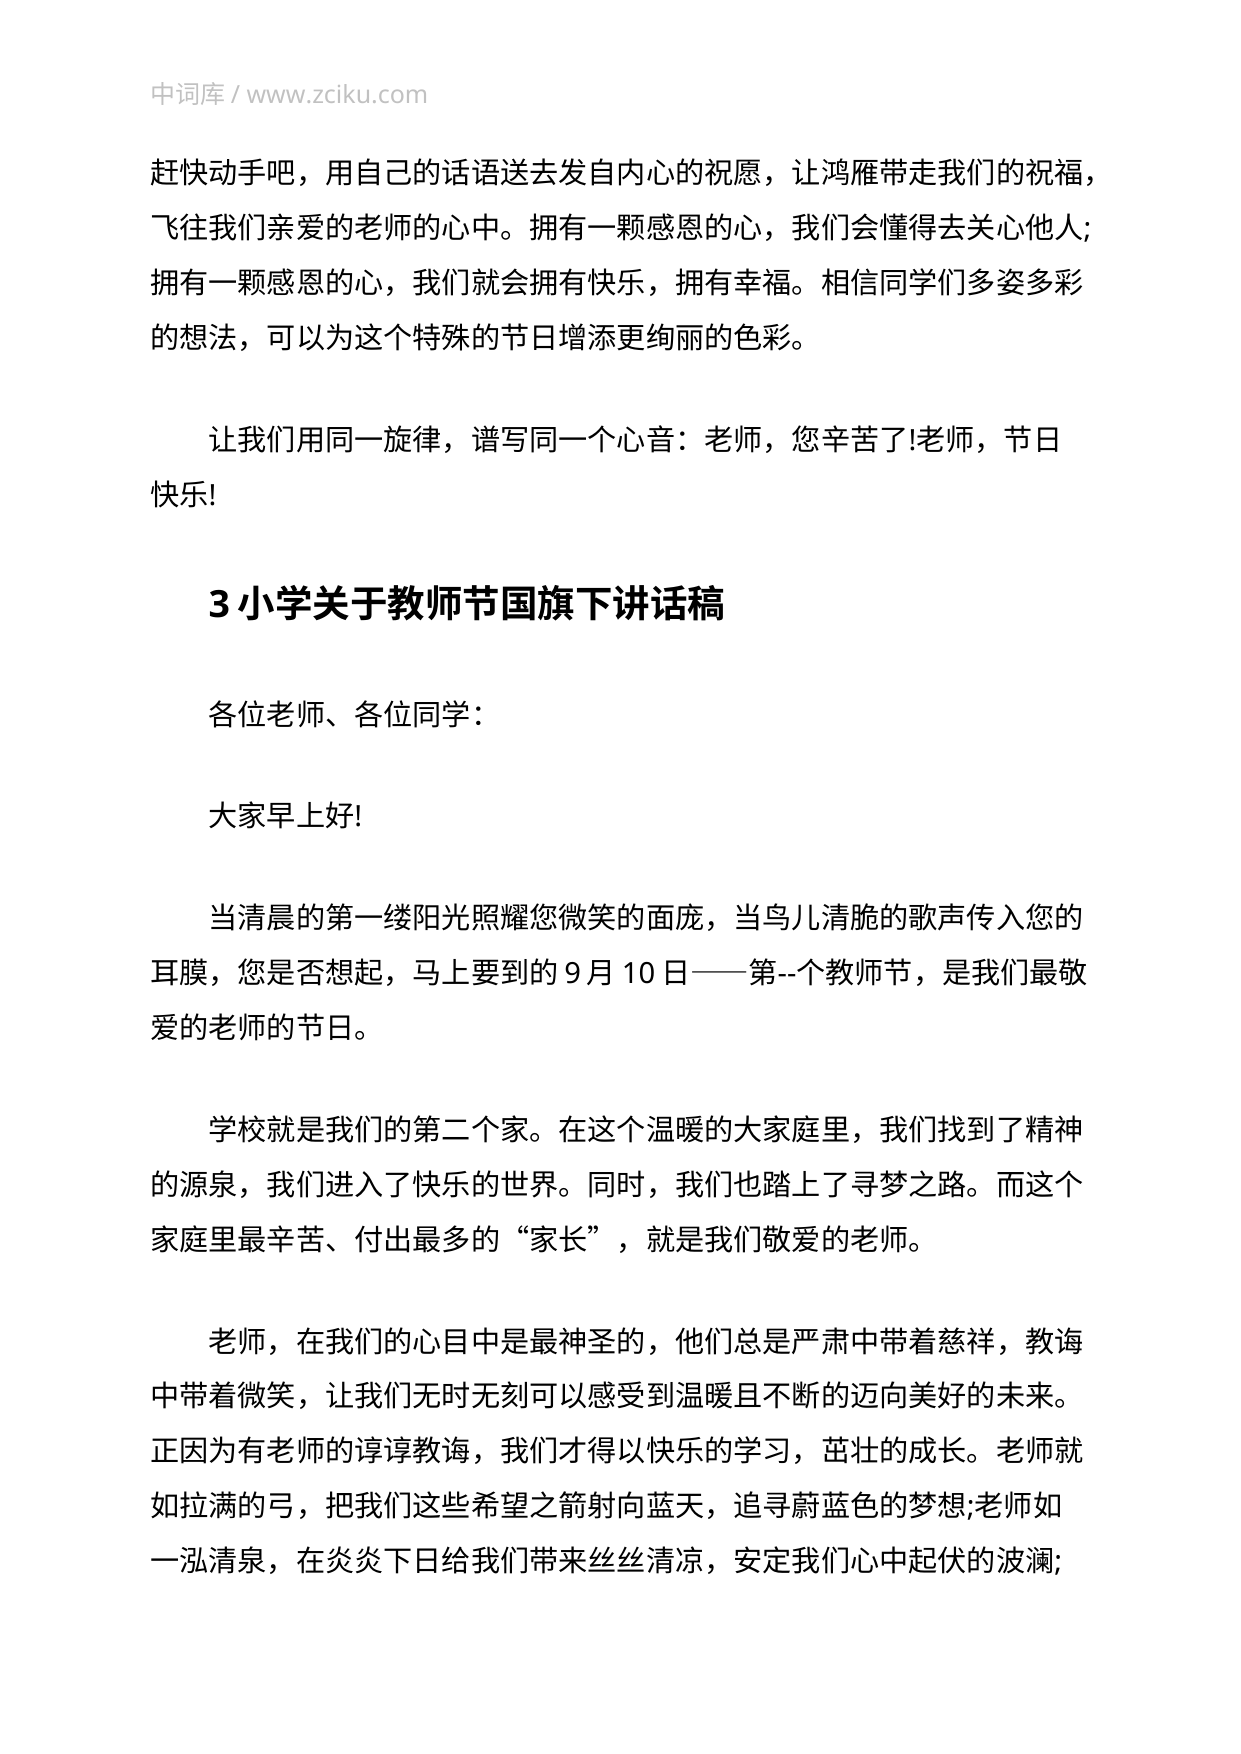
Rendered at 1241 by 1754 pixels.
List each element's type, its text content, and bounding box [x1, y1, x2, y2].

text 学校就是我们的第二个家。在这个温暖的大家庭里，我们找到了精神的源泉，我们进入了快乐的世界。同时，我们也踏上了寻梦之路。而这个家庭里最辛苦、付出最多的“家长”，就是我们敬爱的老师。 [150, 1107, 1090, 1259]
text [150, 1318, 1090, 1580]
text 3小学关于教师节国旗下讲话稿 [150, 573, 1090, 628]
text 当清晨的第一缕阳光照耀您微笑的面庞，当鸟儿清脆的歌声传入您的耳膜，您是否想起，马上要到的9月10日——第--个教师节，是我们最敬爱的老师的节日。 [150, 895, 1090, 1047]
text 让我们用同一旋律，谱写同一个心音：老师，您辛苦了!老师，节日快乐! [150, 417, 1090, 514]
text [150, 150, 1090, 357]
text 大家早上好! [150, 793, 1090, 835]
text 各位老师、各位同学： [150, 691, 1090, 733]
